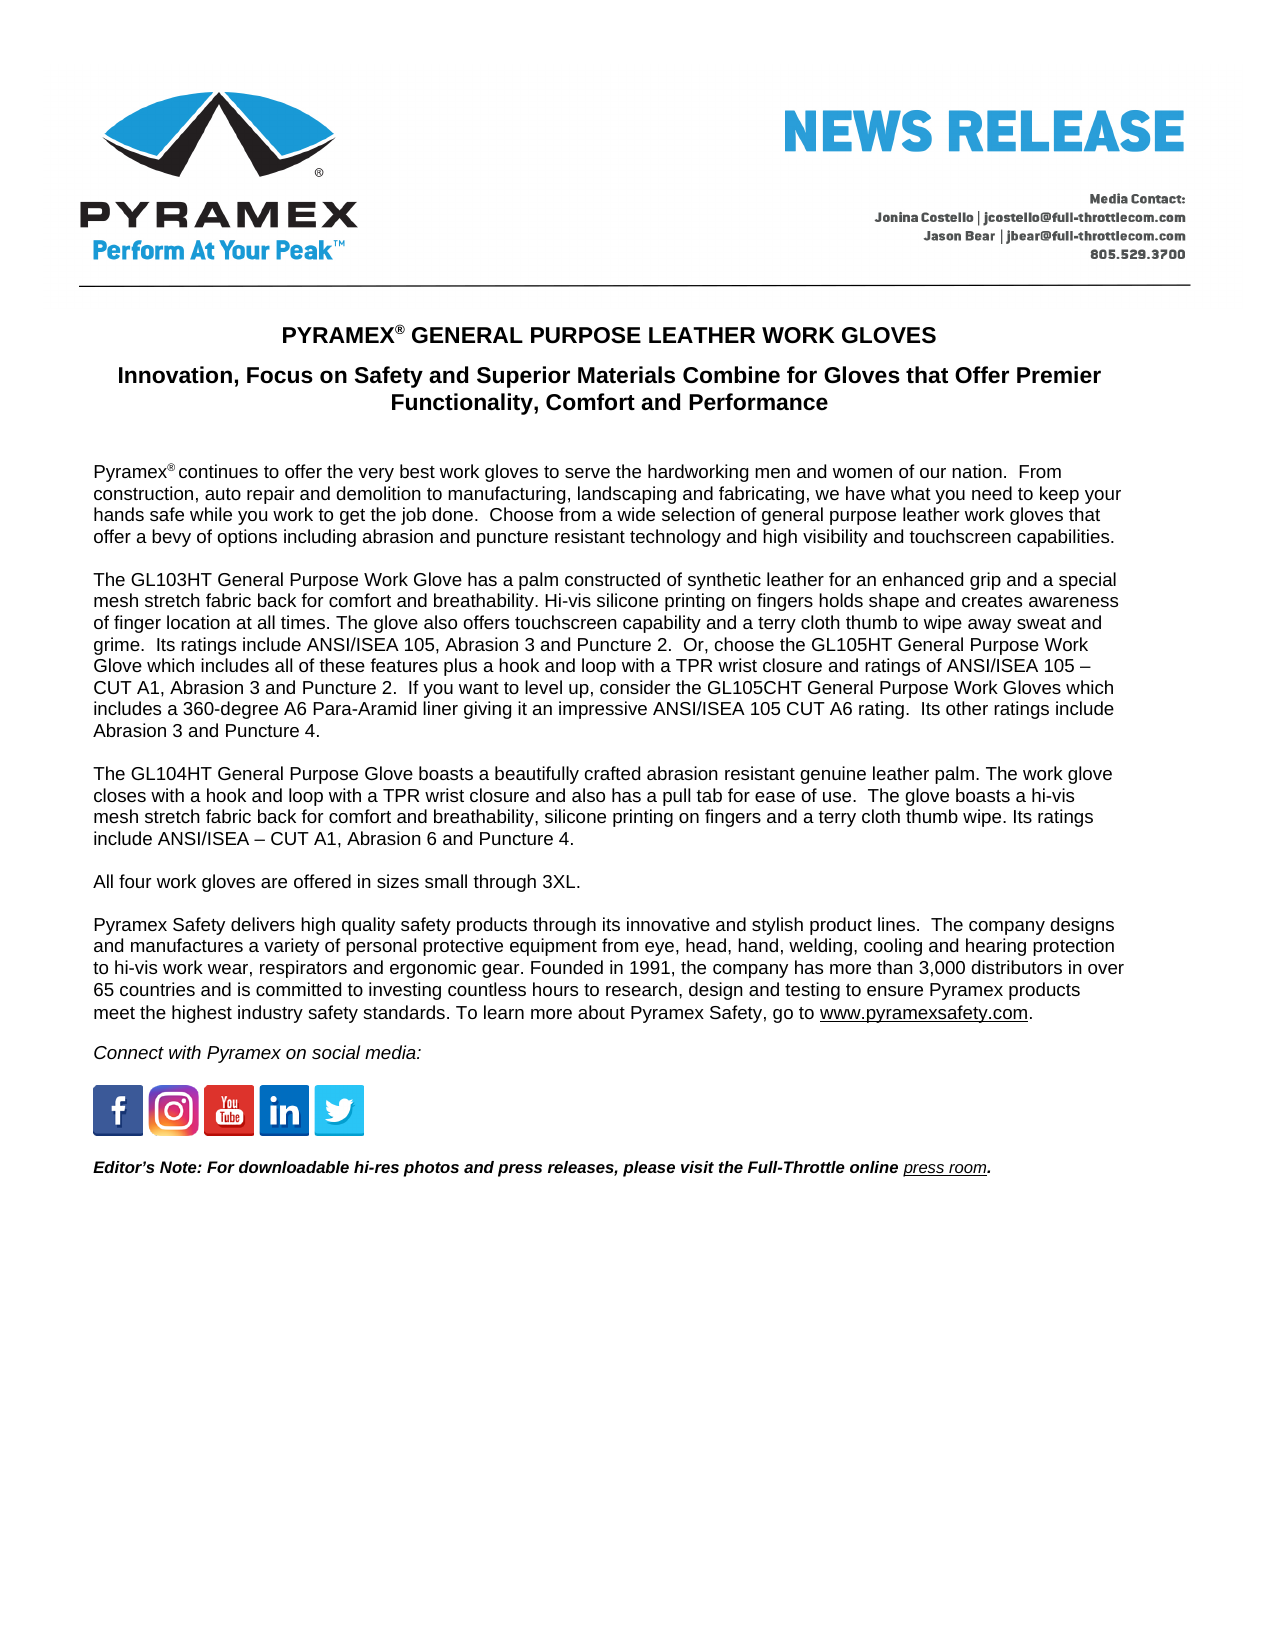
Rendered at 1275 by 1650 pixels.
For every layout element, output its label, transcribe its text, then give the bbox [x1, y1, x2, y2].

text Editor’s Note: For downloadable hi-res photos and press releases, please visit the Full-Throttle online press room. [93, 1158, 1125, 1177]
picture [93, 1085, 143, 1136]
text All four work gloves are offered in sizes small through 3XL. [93, 871, 1125, 892]
text Connect with Pyramex on social media: [93, 1042, 1125, 1063]
text Pyramex Safety delivers high quality safety products through its innovative and stylish product lines. The company designs and manufactures a variety of personal protective equipment from eye, head, hand, welding, cooling and hearing protection to hi-vis work wear, respirators and ergonomic gear. Founded in 1991, the company has more than 3,000 distributors in over 65 countries and is committed to investing countless hours to research, design and testing to ensure Pyramex products meet the highest industry safety standards. To learn more about Pyramex Safety, go to www.pyramexsafety.com. [93, 914, 1125, 1024]
picture [314, 1085, 364, 1133]
picture [204, 1085, 254, 1136]
text The GL103HT General Purpose Work Glove has a palm constructed of synthetic leather for an enhanced grip and a special mesh stretch fabric back for comfort and breathability. Hi-vis silicone printing on fingers holds shape and creates awareness of finger location at all times. The glove also offers touchscreen capability and a terry cloth thumb to wipe away sweat and grime. Its ratings include ANSI/ISEA 105, Abrasion 3 and Puncture 2. Or, choose the GL105HT General Purpose Work Glove which includes all of these features plus a hook and loop with a TPR wrist closure and ratings of ANSI/ISEA 105 – CUT A1, Abrasion 3 and Puncture 2. If you want to level up, consider the GL105CHT General Purpose Work Gloves which includes a 360-degree A6 Para-Aramid liner giving it an impressive ANSI/ISEA 105 CUT A6 rating. Its other ratings include Abrasion 3 and Puncture 4. [93, 569, 1125, 741]
text Innovation, Focus on Safety and Superior Materials Combine for Gloves that Offer Premier Functionality, Comfort and Performance [94, 361, 1125, 416]
picture [42, 64, 1243, 309]
picture [259, 1085, 309, 1136]
text Pyramex® continues to offer the very best work gloves to serve the hardworking men and women of our nation. From construction, auto repair and demolition to manufacturing, landscaping and fabricating, we have what you need to keep your hands safe while you work to get the job done. Choose from a wide selection of general purpose leather work gloves that offer a bevy of options including abrasion and puncture resistant technology and high visibility and touchscreen capabilities. [93, 461, 1125, 547]
text The GL104HT General Purpose Glove boasts a beautifully crafted abrasion resistant genuine leather palm. The work glove closes with a hook and loop with a TPR wrist closure and also has a pull tab for ease of use. The glove boasts a hi-vis mesh stretch fabric back for comfort and breathability, silicone printing on fingers and a terry cloth thumb wipe. Its ratings include ANSI/ISEA – CUT A1, Abrasion 6 and Puncture 4. [93, 763, 1125, 849]
picture [148, 1085, 199, 1136]
text PYRAMEX® GENERAL PURPOSE LEATHER WORK GLOVES [93, 150, 1125, 348]
